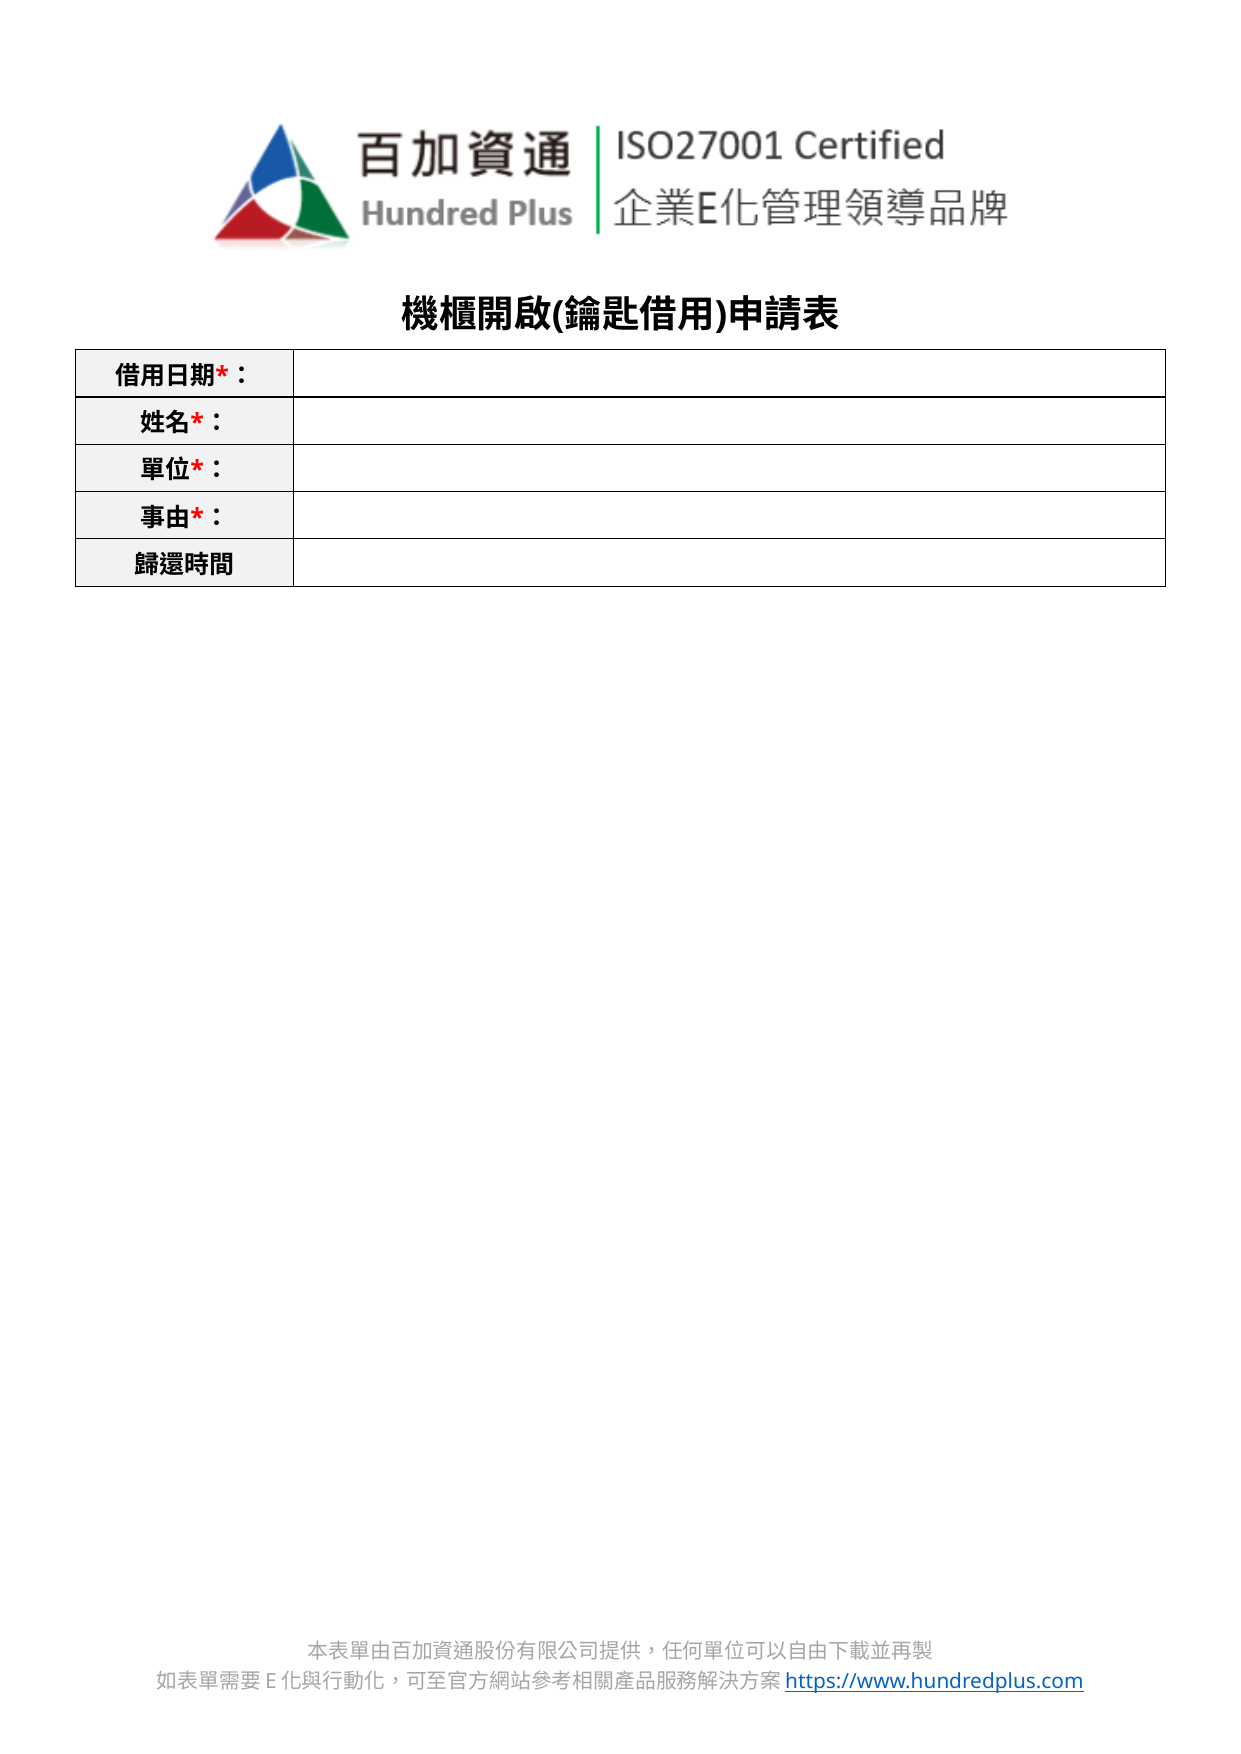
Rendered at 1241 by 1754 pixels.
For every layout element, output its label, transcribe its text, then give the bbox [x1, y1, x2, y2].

table_cell 歸還時間 [76, 539, 293, 586]
table_cell 單位*： [76, 445, 293, 491]
picture [184, 88, 1056, 262]
table_cell [294, 445, 1165, 491]
table_cell [294, 539, 1165, 586]
table_cell [294, 350, 1165, 396]
table_cell [294, 398, 1165, 444]
table_cell 姓名*： [76, 398, 293, 444]
table_header 機櫃開啟(鑰匙借用)申請表 [76, 274, 1165, 349]
table_cell 事由*： [76, 492, 293, 538]
table_cell [294, 492, 1165, 538]
table_cell 借用日期*： [76, 350, 293, 396]
